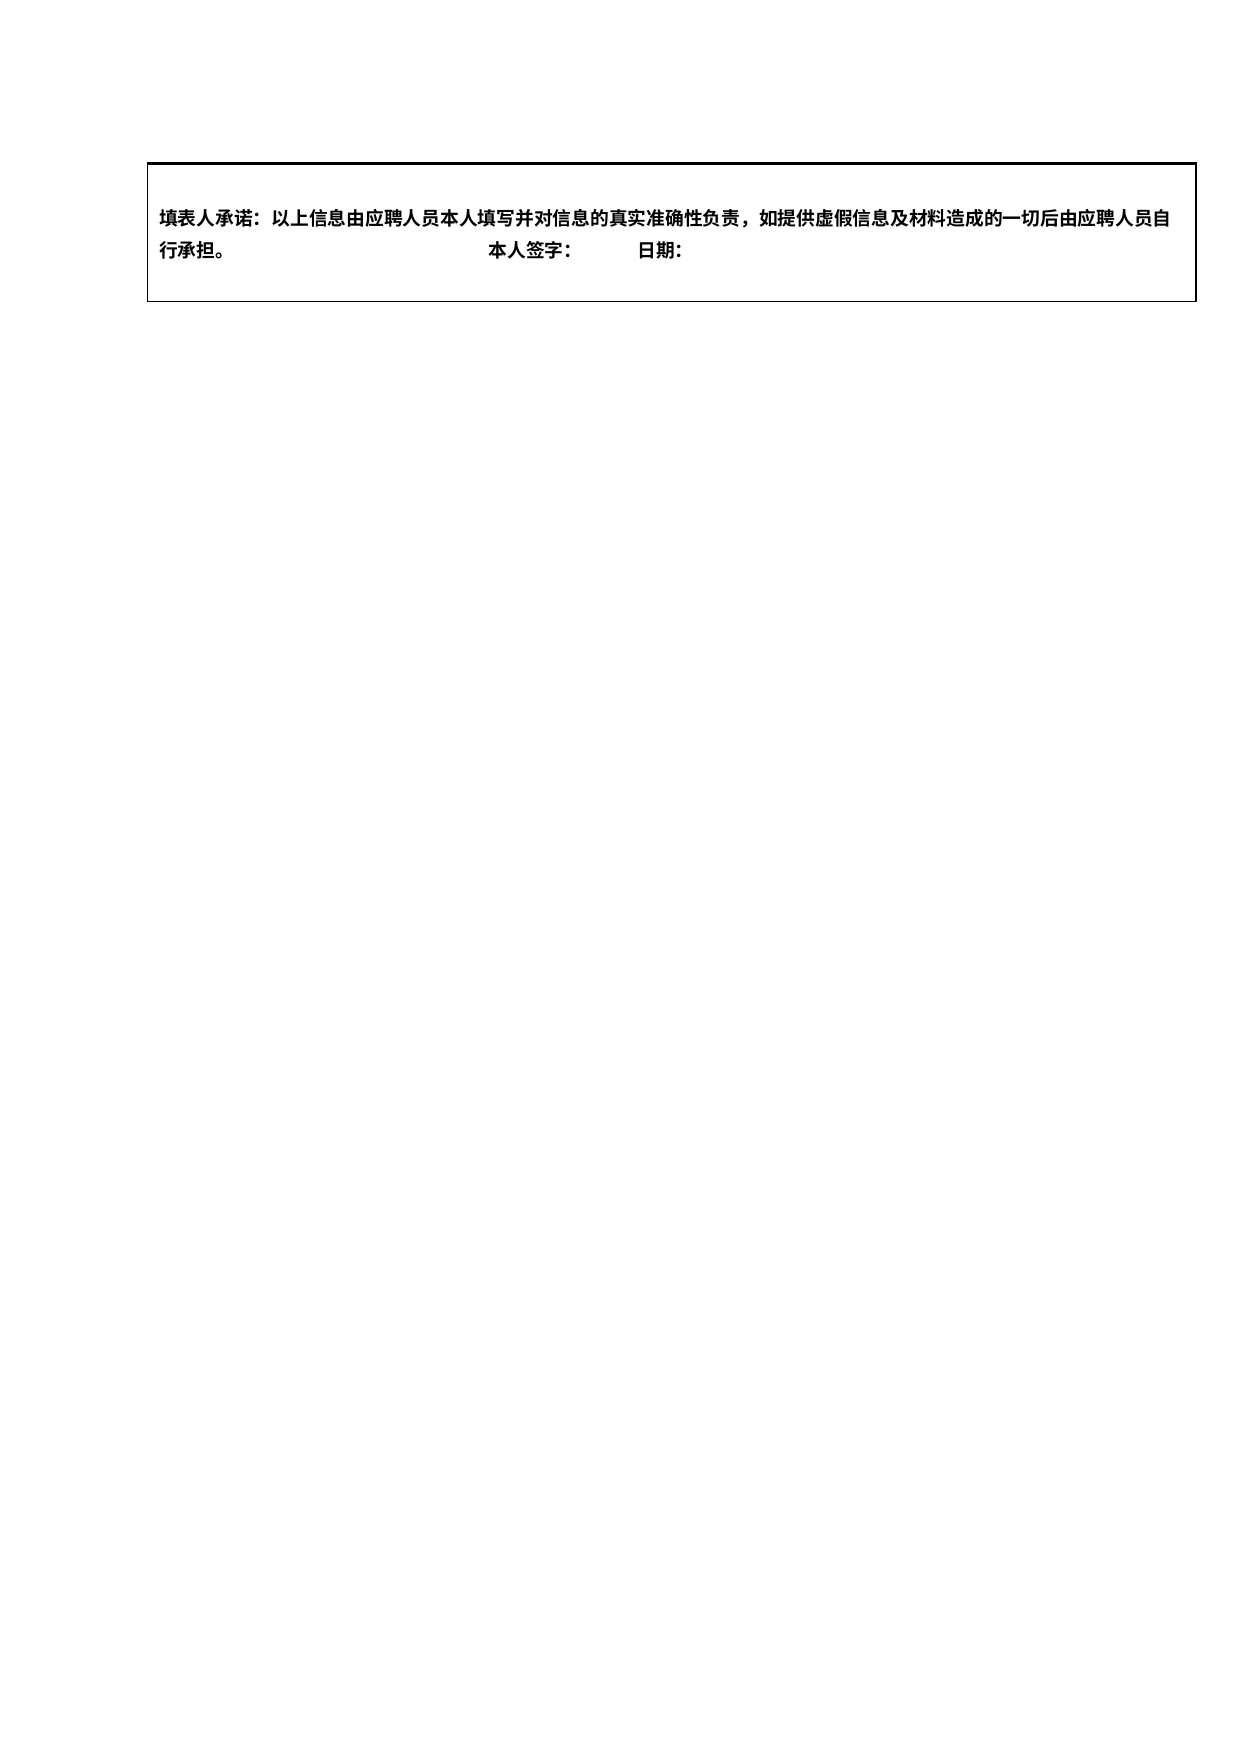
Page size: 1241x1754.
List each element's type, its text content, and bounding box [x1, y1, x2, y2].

table_cell 填表人承诺：以上信息由应聘人员本人填写并对信息的真实准确性负责，如提供虚假信息及材料造成的一切后由应聘人员自行承担。 本人签字： 日期： [148, 165, 1195, 301]
